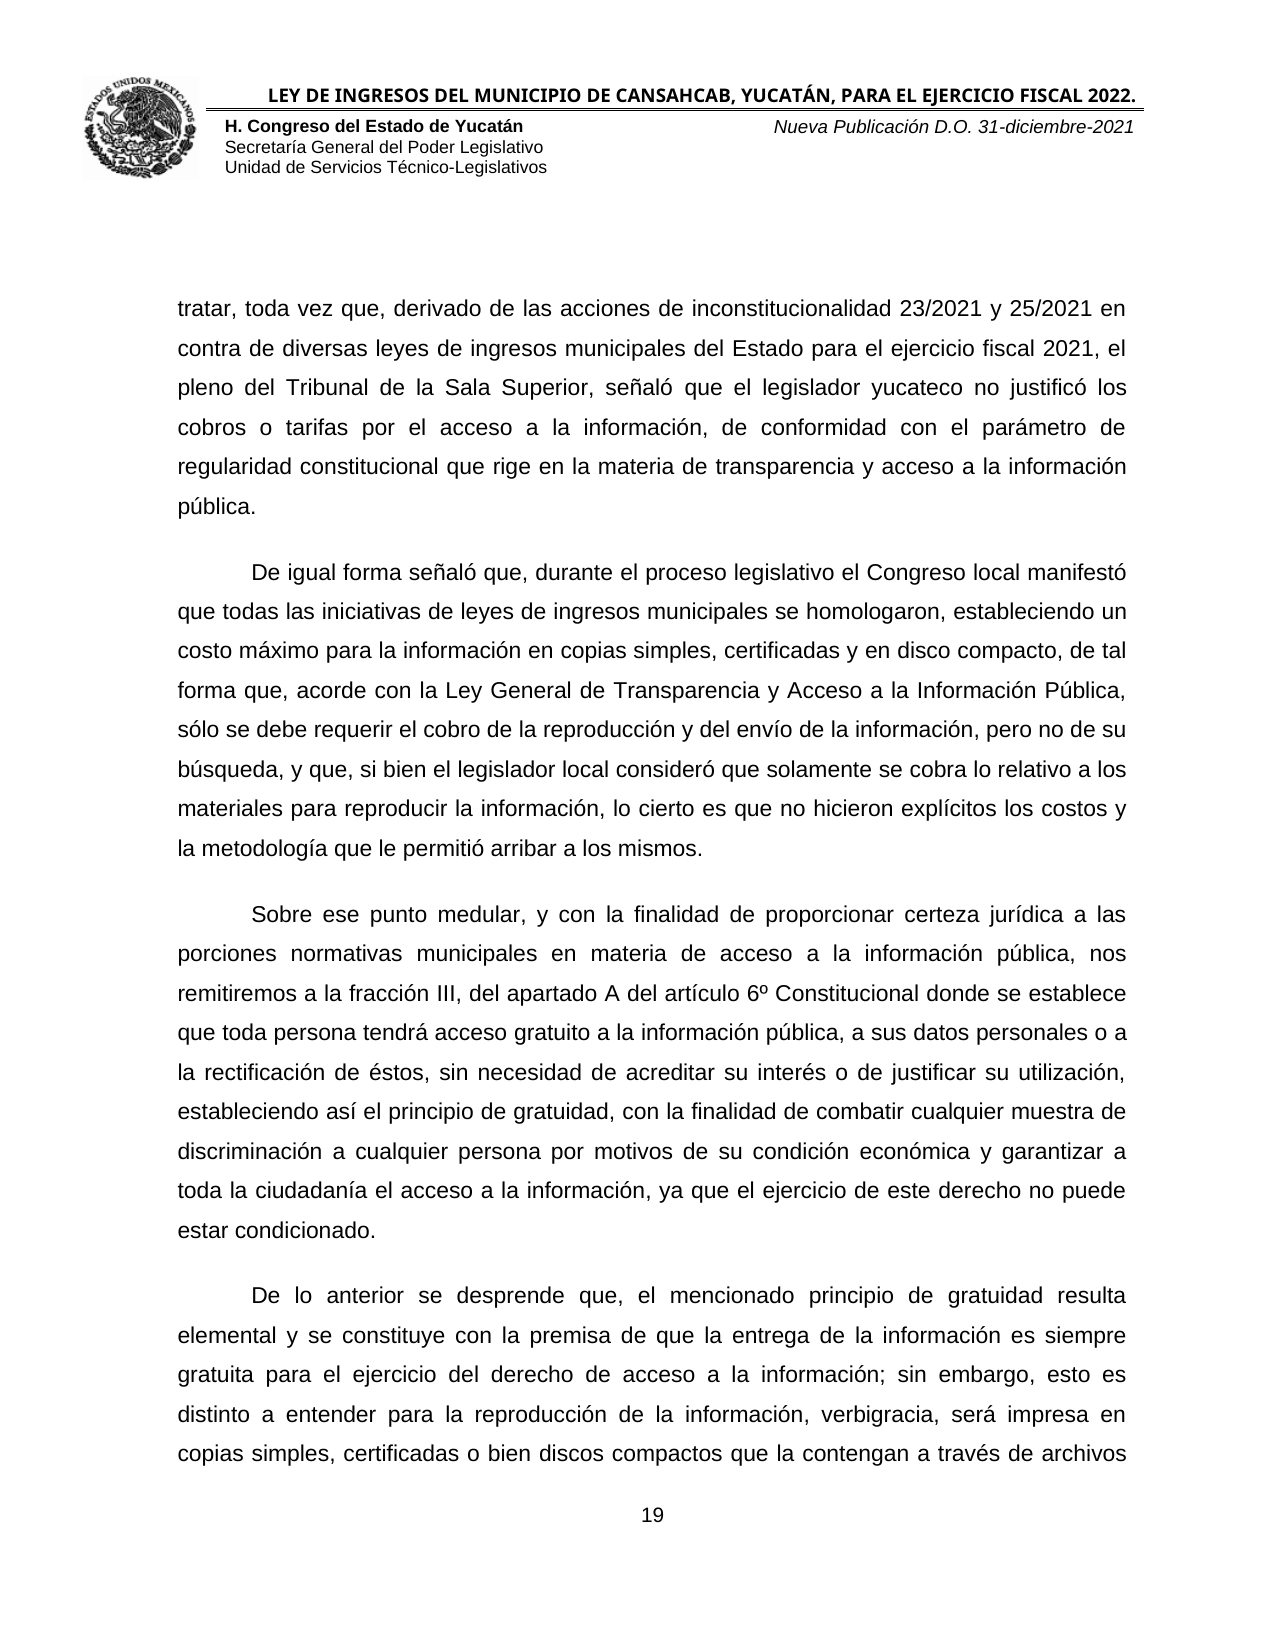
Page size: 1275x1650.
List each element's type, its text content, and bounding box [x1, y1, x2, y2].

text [177, 1282, 1127, 1467]
text De igual forma señaló que, durante el proceso legislativo el Congreso local manifestó que todas las iniciativas de leyes de ingresos municipales se homologaron, estableciendo un costo máximo para la información en copias simples, certificadas y en disco compacto, de tal forma que, acorde con la Ley General de Transparencia y Acceso a la Información Pública, sólo se debe requerir el cobro de la reproducción y del envío de la información, pero no de su búsqueda, y que, si bien el legislador local consideró que solamente se cobra lo relativo a los materiales para reproducir la información, lo cierto es que no hicieron explícitos los costos y la metodología que le permitió arribar a los mismos. [177, 558, 1127, 861]
text Sobre ese punto medular, y con la finalidad de proporcionar certeza jurídica a las porciones normativas municipales en materia de acceso a la información pública, nos remitiremos a la fracción III, del apartado A del artículo 6º Constitucional donde se establece que toda persona tendrá acceso gratuito a la información pública, a sus datos personales o a la rectificación de éstos, sin necesidad de acreditar su interés o de justificar su utilización, estableciendo así el principio de gratuidad, con la finalidad de combatir cualquier muestra de discriminación a cualquier persona por motivos de su condición económica y garantizar a toda la ciudadanía el acceso a la información, ya que el ejercicio de este derecho no puede estar condicionado. [177, 901, 1127, 1243]
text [177, 295, 1127, 519]
